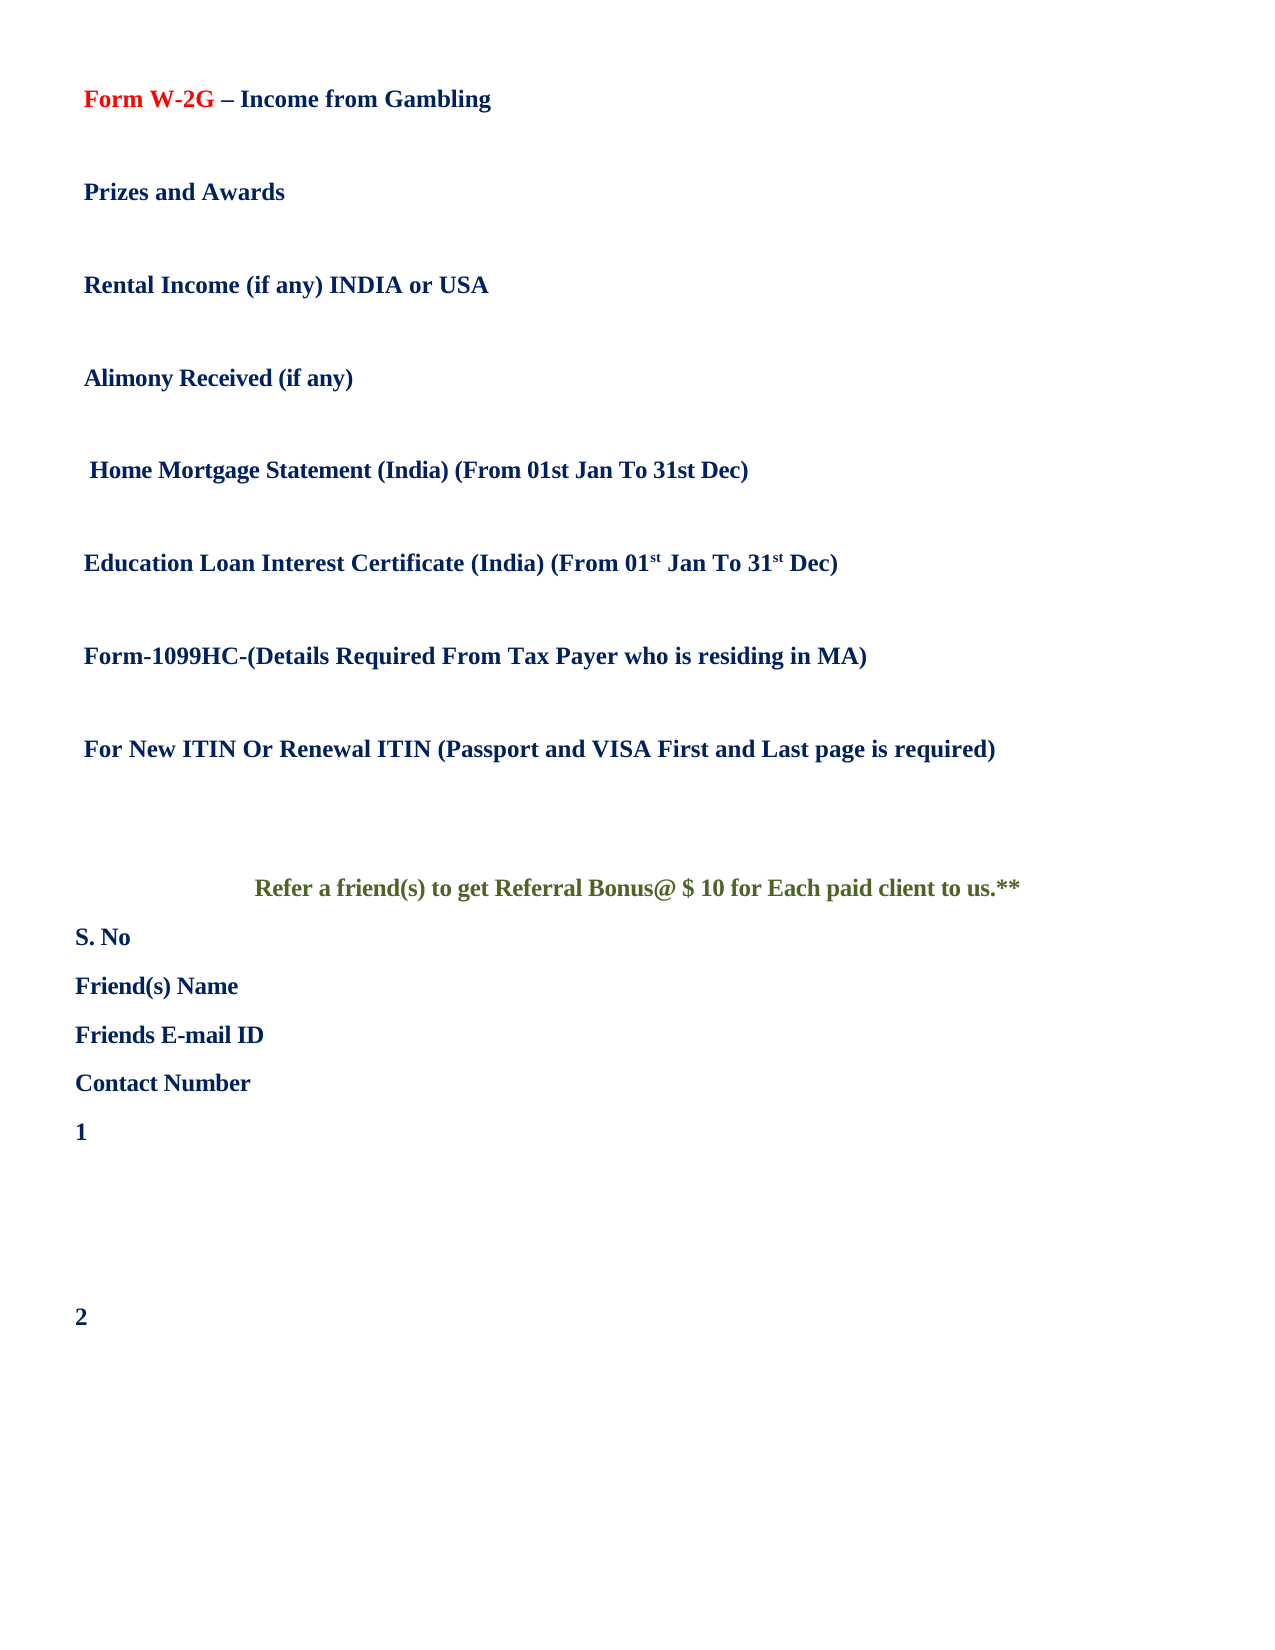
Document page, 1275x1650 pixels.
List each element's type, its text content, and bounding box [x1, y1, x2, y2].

text Friend(s) Name [75, 970, 1200, 999]
text Form W-2G – Income from Gambling [83, 84, 1200, 113]
text Form-1099HC-(Details Required From Tax Payer who is residing in MA) [83, 641, 1200, 670]
text S. No [75, 921, 1200, 951]
text Education Loan Interest Certificate (India) (From 01st Jan To 31st Dec) [83, 548, 1200, 577]
text Prizes and Awards [83, 177, 1200, 206]
text 1 [75, 1116, 1200, 1146]
text 2 [75, 1300, 1200, 1330]
text Alimony Received (if any) [83, 363, 1200, 392]
text Friends E-mail ID [75, 1018, 1200, 1048]
text Refer a friend(s) to get Referral Bonus@ $ 10 for Each paid client to us.** [75, 872, 1200, 902]
text For New ITIN Or Renewal ITIN (Passport and VISA First and Last page is required) [83, 734, 1200, 763]
text Home Mortgage Statement (India) (From 01st Jan To 31st Dec) [83, 456, 1200, 484]
text Rental Income (if any) INDIA or USA [83, 270, 1200, 299]
text Contact Number [75, 1067, 1200, 1097]
